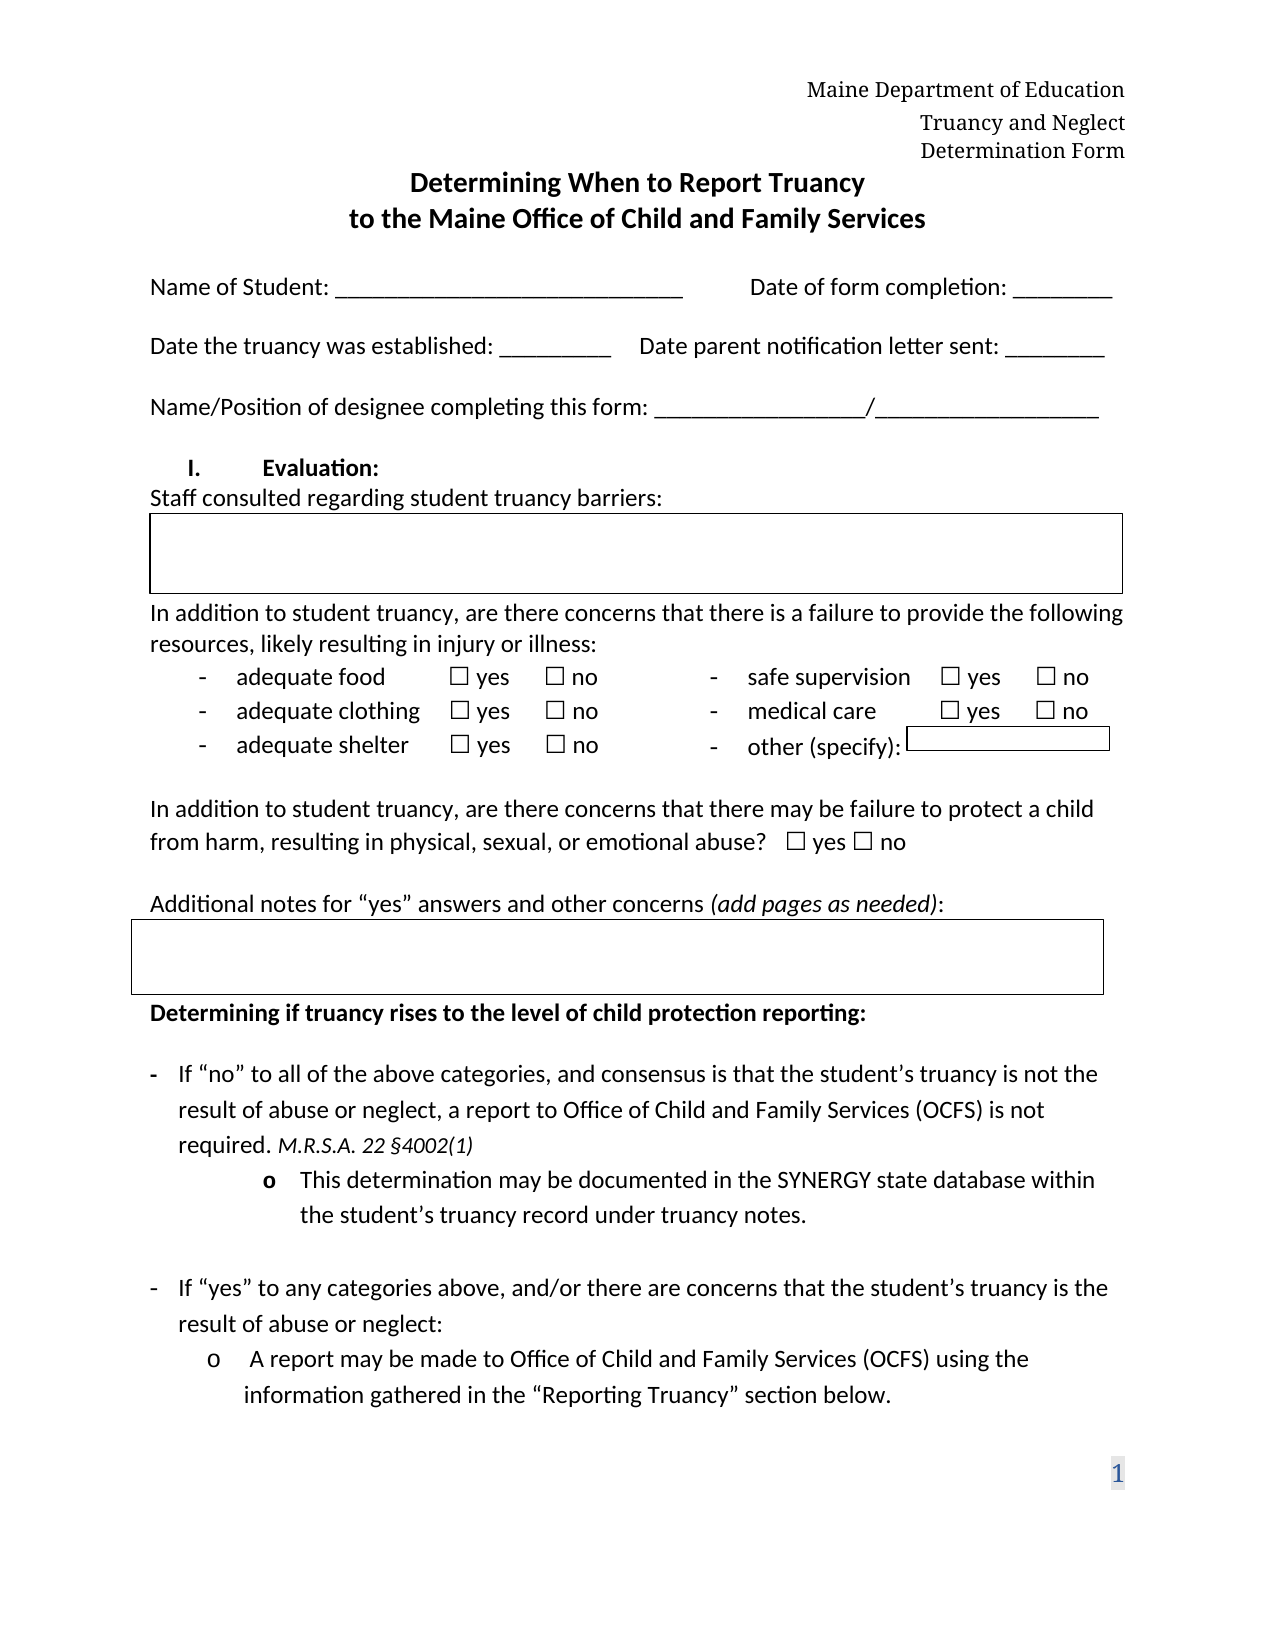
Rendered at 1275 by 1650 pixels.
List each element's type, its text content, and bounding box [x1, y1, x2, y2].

text In addition to student truancy, are there concerns that there is a failure to provide the following resources, likely resulting in injury or illness: [150, 513, 1125, 658]
list A report may be made to Office of Child and Family Services (OCFS) using the information gathered in the “Reporting Truancy” section below. [206, 1343, 1125, 1410]
text Additional notes for “yes” answers and other concerns (add pages as needed): [150, 888, 1125, 918]
list Evaluation: [187, 452, 1125, 482]
text Determining if truancy rises to the level of child protection reporting: [150, 918, 1125, 1028]
text Name/Position of designee completing this form: _________________/__________________ [150, 391, 1125, 421]
text Name of Student: ____________________________ Date of form completion: ________ [150, 271, 1125, 302]
list This determination may be documented in the SYNERGY state database within the student’s truancy record under truancy notes. [262, 1164, 1125, 1230]
list If “no” to all of the above categories, and consensus is that the student’s truancy is not the result of abuse or neglect, a report to Office of Child and Family Services (OCFS) is not required. M.R.S.A. 22 §4002(1) [150, 1058, 1125, 1159]
text Staff consulted regarding student truancy barriers: [150, 482, 1125, 513]
text Date the truancy was established: _________ Date parent notification letter sent: ________ [150, 330, 1125, 360]
list If “yes” to any categories above, and/or there are concerns that the student’s truancy is the result of abuse or neglect: [150, 1270, 1125, 1339]
table_header adequate food yes no adequate clothing yes no adequate shelter yes no [150, 659, 661, 762]
text In addition to student truancy, are there concerns that there may be failure to protect a child from harm, resulting in physical, sexual, or emotional abuse? yes no [150, 793, 1125, 857]
text Determining When to Report Truancy [150, 164, 1125, 200]
table_header safe supervision yes no medical care yes no other (specify): [661, 659, 1172, 762]
text to the Maine Office of Child and Family Services [150, 200, 1125, 236]
